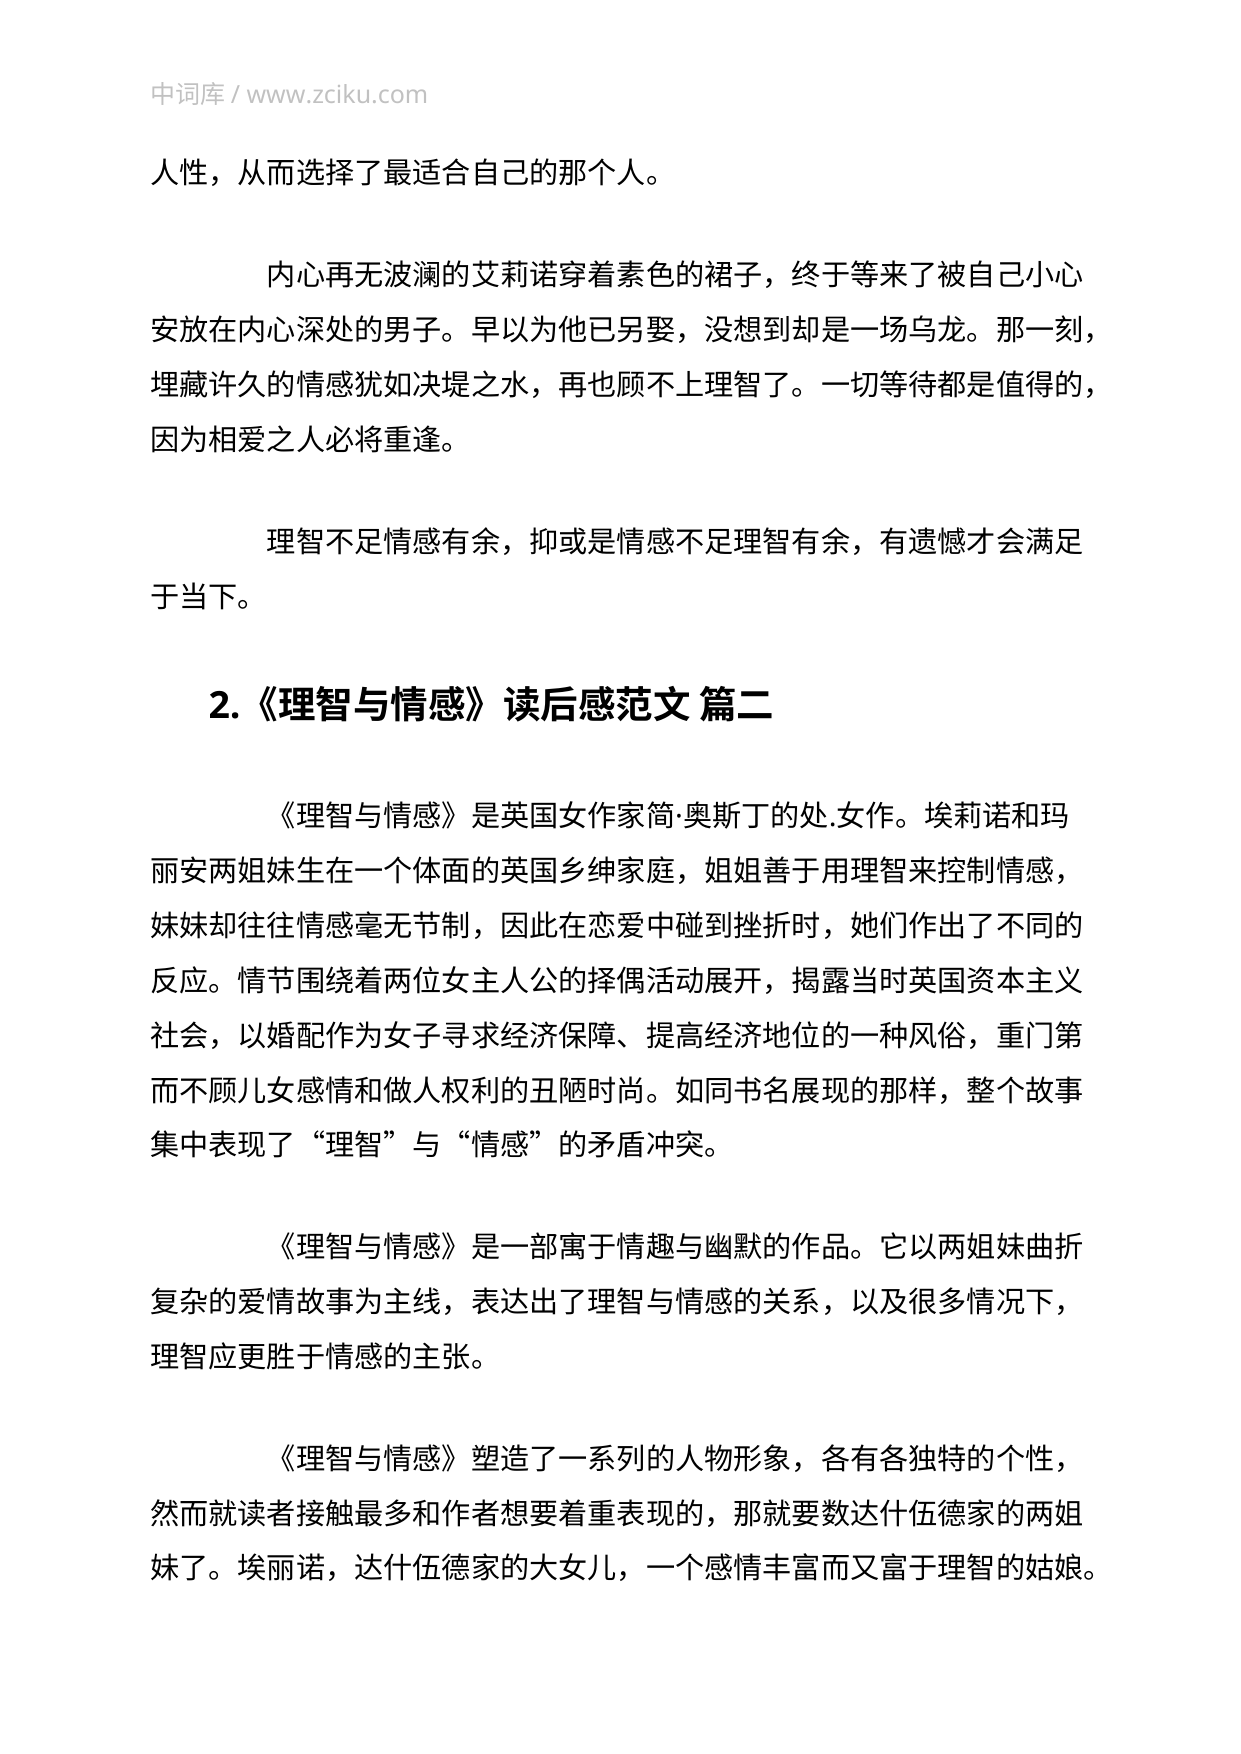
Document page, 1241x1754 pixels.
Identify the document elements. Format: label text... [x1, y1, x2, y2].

text 理智不足情感有余，抑或是情感不足理智有余，有遗憾才会满足于当下。 [150, 518, 1090, 615]
text 《理智与情感》是一部寓于情趣与幽默的作品。它以两姐妹曲折复杂的爱情故事为主线，表达出了理智与情感的关系，以及很多情况下，理智应更胜于情感的主张。 [150, 1224, 1090, 1376]
text 《理智与情感》是英国女作家简·奥斯丁的处.女作。埃莉诺和玛丽安两姐妹生在一个体面的英国乡绅家庭，姐姐善于用理智来控制情感，妹妹却往往情感毫无节制，因此在恋爱中碰到挫折时，她们作出了不同的反应。情节围绕着两位女主人公的择偶活动展开，揭露当时英国资本主义社会，以婚配作为女子寻求经济保障、提高经济地位的一种风俗，重门第而不顾儿女感情和做人权利的丑陋时尚。如同书名展现的那样，整个故事集中表现了“理智”与“情感”的矛盾冲突。 [150, 792, 1090, 1164]
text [150, 1435, 1090, 1587]
text 2.《理智与情感》读后感范文 篇二 [150, 675, 1090, 729]
text 内心再无波澜的艾莉诺穿着素色的裙子，终于等来了被自己小心安放在内心深处的男子。早以为他已另娶，没想到却是一场乌龙。那一刻，埋藏许久的情感犹如决堤之水，再也顾不上理智了。一切等待都是值得的，因为相爱之人必将重逢。 [150, 252, 1090, 459]
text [150, 150, 1090, 192]
